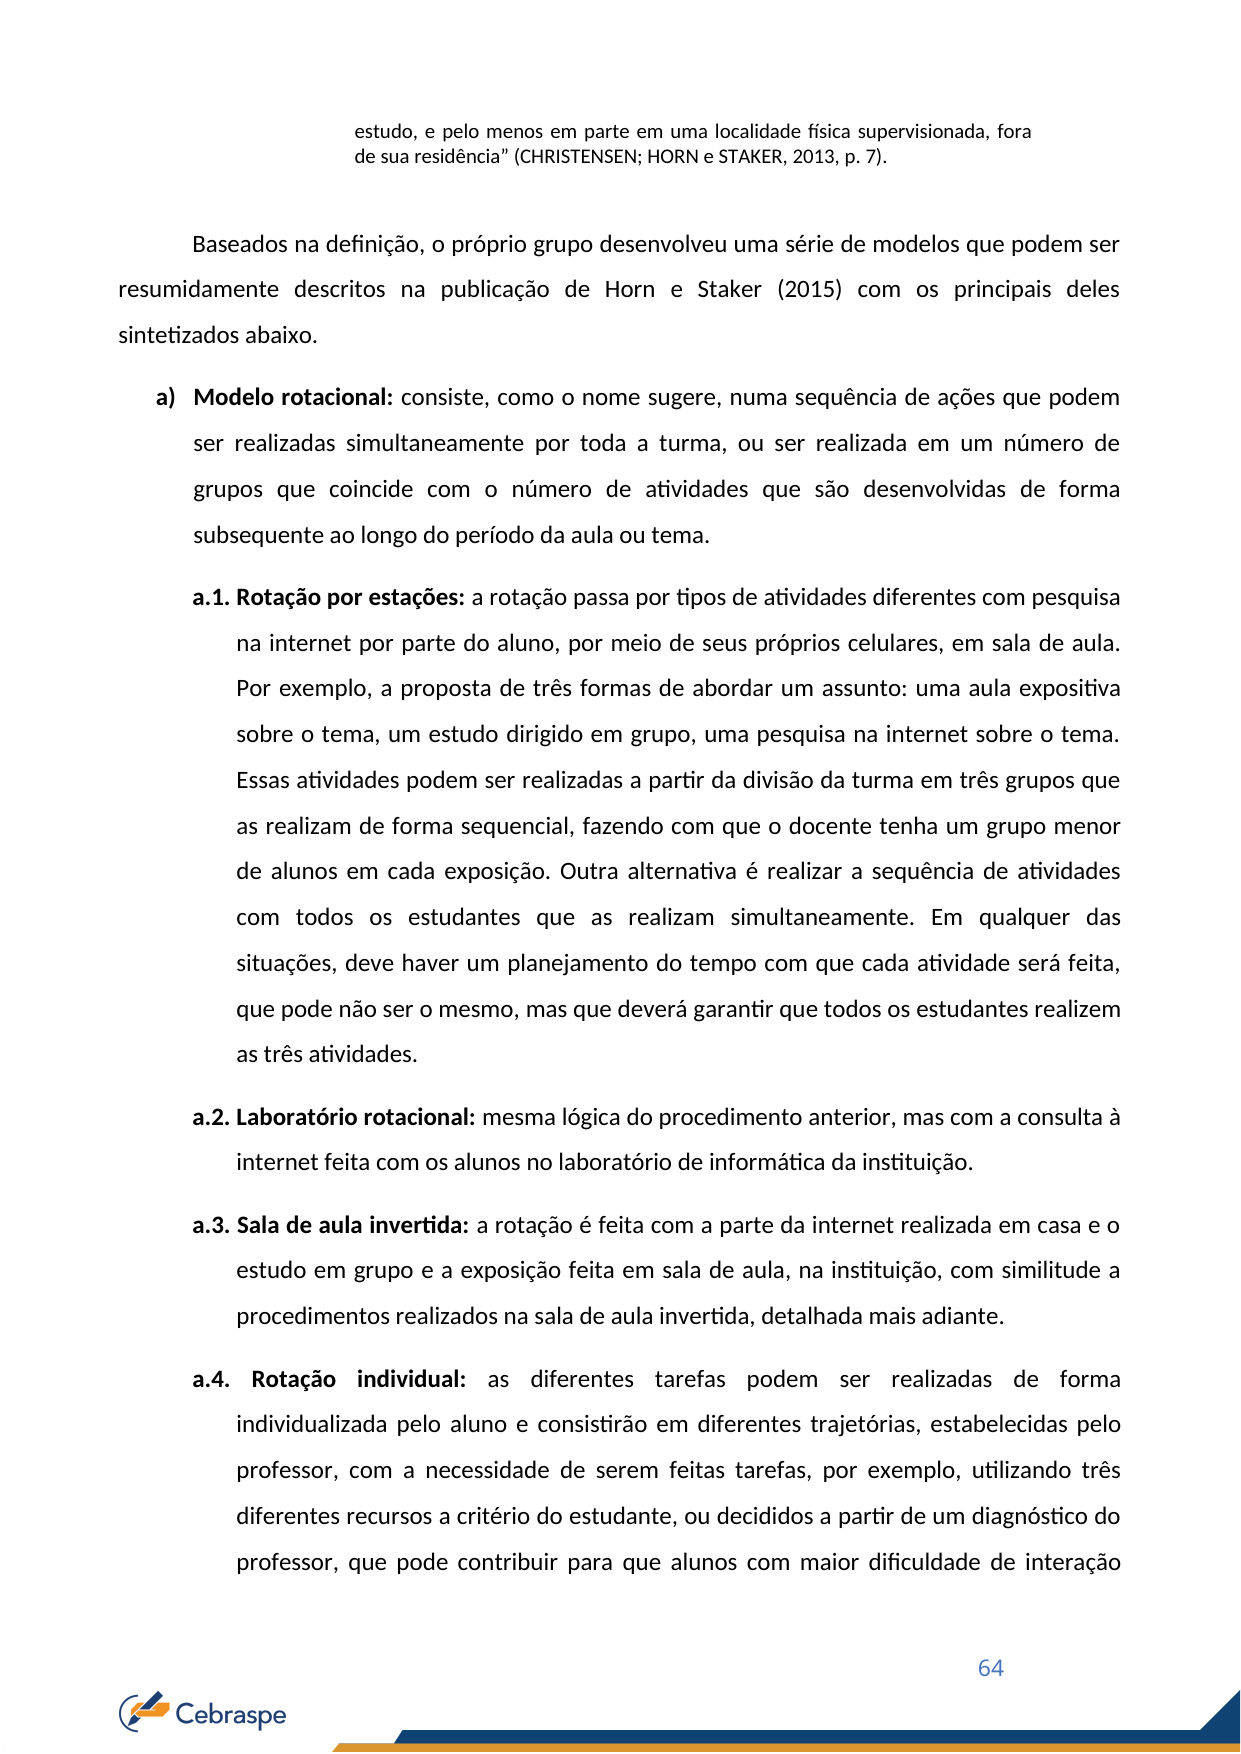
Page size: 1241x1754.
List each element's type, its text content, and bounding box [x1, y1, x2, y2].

list Modelo rotacional: consiste, como o nome sugere, numa sequência de ações que podem ser realizadas simultaneamente por toda a turma, ou ser realizada em um número de grupos que coincide com o número de atividades que são desenvolvidas de forma subsequente ao longo do período da aula ou tema. [156, 382, 1122, 549]
text Baseados na definição, o próprio grupo desenvolveu uma série de modelos que podem ser resumidamente descritos na publicação de Horn e Staker (2015) com os principais deles sintetizados abaixo. [118, 228, 1122, 274]
text Baseados na definição, o próprio grupo desenvolveu uma série de modelos que podem ser resumidamente descritos na publicação de Horn e Staker (2015) com os principais deles sintetizados abaixo. [118, 304, 1122, 350]
picture [0, 1659, 1241, 1752]
text a.1. Rotação por estações: a rotação passa por tipos de atividades diferentes com pesquisa na internet por parte do aluno, por meio de seus próprios celulares, em sala de aula. Por exemplo, a proposta de três formas de abordar um assunto: uma aula expositiva sobre o tema, um estudo dirigido em grupo, uma pesquisa na internet sobre o tema. Essas atividades podem ser realizadas a partir da divisão da turma em três grupos que as realizam de forma sequencial, fazendo com que o docente tenha um grupo menor de alunos em cada exposição. Outra alternativa é realizar a sequência de atividades com todos os estudantes que as realizam simultaneamente. Em qualquer das situações, deve haver um planejamento do tempo com que cada atividade será feita, que pode não ser o mesmo, mas que deverá garantir que todos os estudantes realizem as três atividades. [192, 612, 1122, 1069]
text a.2. Laboratório rotacional: mesma lógica do procedimento anterior, mas com a consulta à internet feita com os alunos no laboratório de informática da instituição. [192, 1131, 1122, 1177]
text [192, 1393, 1122, 1576]
text a.3. Sala de aula invertida: a rotação é feita com a parte da internet realizada em casa e o estudo em grupo e a exposição feita em sala de aula, na instituição, com similitude a procedimentos realizados na sala de aula invertida, detalhada mais adiante. [192, 1239, 1122, 1331]
